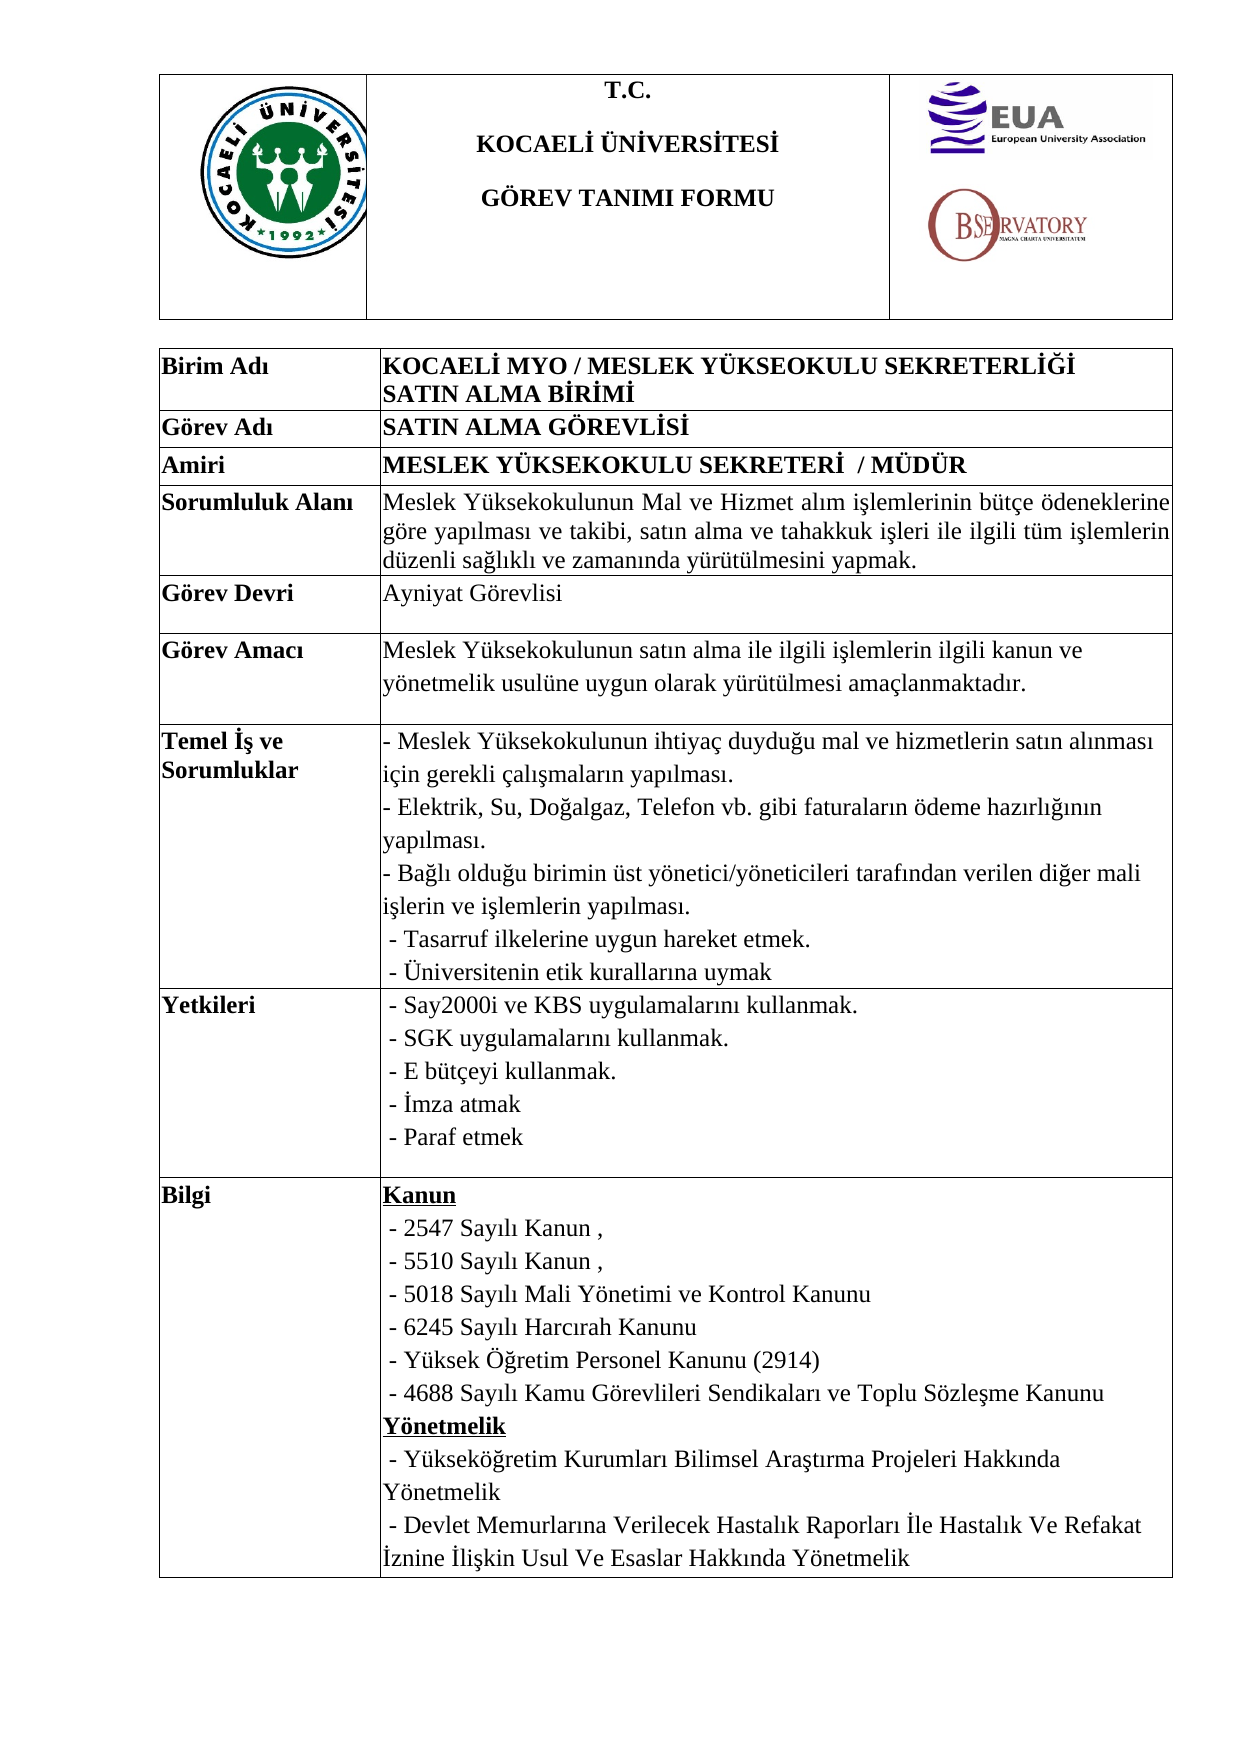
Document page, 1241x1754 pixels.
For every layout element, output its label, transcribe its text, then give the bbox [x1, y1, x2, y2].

table_cell Meslek Yüksekokulunun satın alma ile ilgili işlemlerin ilgili kanun ve yönetmelik usulüne uygun olarak yürütülmesi amaçlanmaktadır. [381, 634, 1172, 723]
table_cell Görev Devri [160, 576, 380, 633]
table_cell Ayniyat Görevlisi [381, 576, 1172, 633]
table_cell Görev Amacı [160, 634, 380, 723]
table_cell Görev Adı [160, 411, 380, 447]
table_cell MESLEK YÜKSEKOKULU SEKRETERİ / MÜDÜR [381, 448, 1172, 485]
table_cell Sorumluluk Alanı [160, 486, 380, 575]
table_cell - Say2000i ve KBS uygulamalarını kullanmak. - SGK uygulamalarını kullanmak. - E bütçeyi kullanmak. - İmza atmak - Paraf etmek [381, 989, 1172, 1177]
table_cell Meslek Yüksekokulunun Mal ve Hizmet alım işlemlerinin bütçe ödeneklerine göre yapılması ve takibi, satın alma ve tahakkuk işleri ile ilgili tüm işlemlerin düzenli sağlıklı ve zamanında yürütülmesini yapmak. [381, 486, 1172, 575]
table_cell Amiri [160, 448, 380, 485]
table_cell - Meslek Yüksekokulunun ihtiyaç duyduğu mal ve hizmetlerin satın alınması için gerekli çalışmaların yapılması. - Elektrik, Su, Doğalgaz, Telefon vb. gibi faturaların ödeme hazırlığının yapılması. - Bağlı olduğu birimin üst yönetici/yöneticileri tarafından verilen diğer mali işlerin ve işlemlerin yapılması. - Tasarruf ilkelerine uygun hareket etmek. - Üniversitenin etik kurallarına uymak [381, 725, 1172, 987]
table_cell Bilgi [160, 1178, 380, 1577]
table_cell Yetkileri [160, 989, 380, 1177]
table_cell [381, 1178, 1172, 1577]
table_header Birim Adı [160, 349, 380, 410]
table_cell Temel İş ve Sorumluklar [160, 725, 380, 987]
table_cell SATIN ALMA GÖREVLİSİ [381, 411, 1172, 447]
table_header KOCAELİ MYO / MESLEK YÜKSEOKULU SEKRETERLİĞİ SATIN ALMA BİRİMİ [381, 349, 1172, 410]
